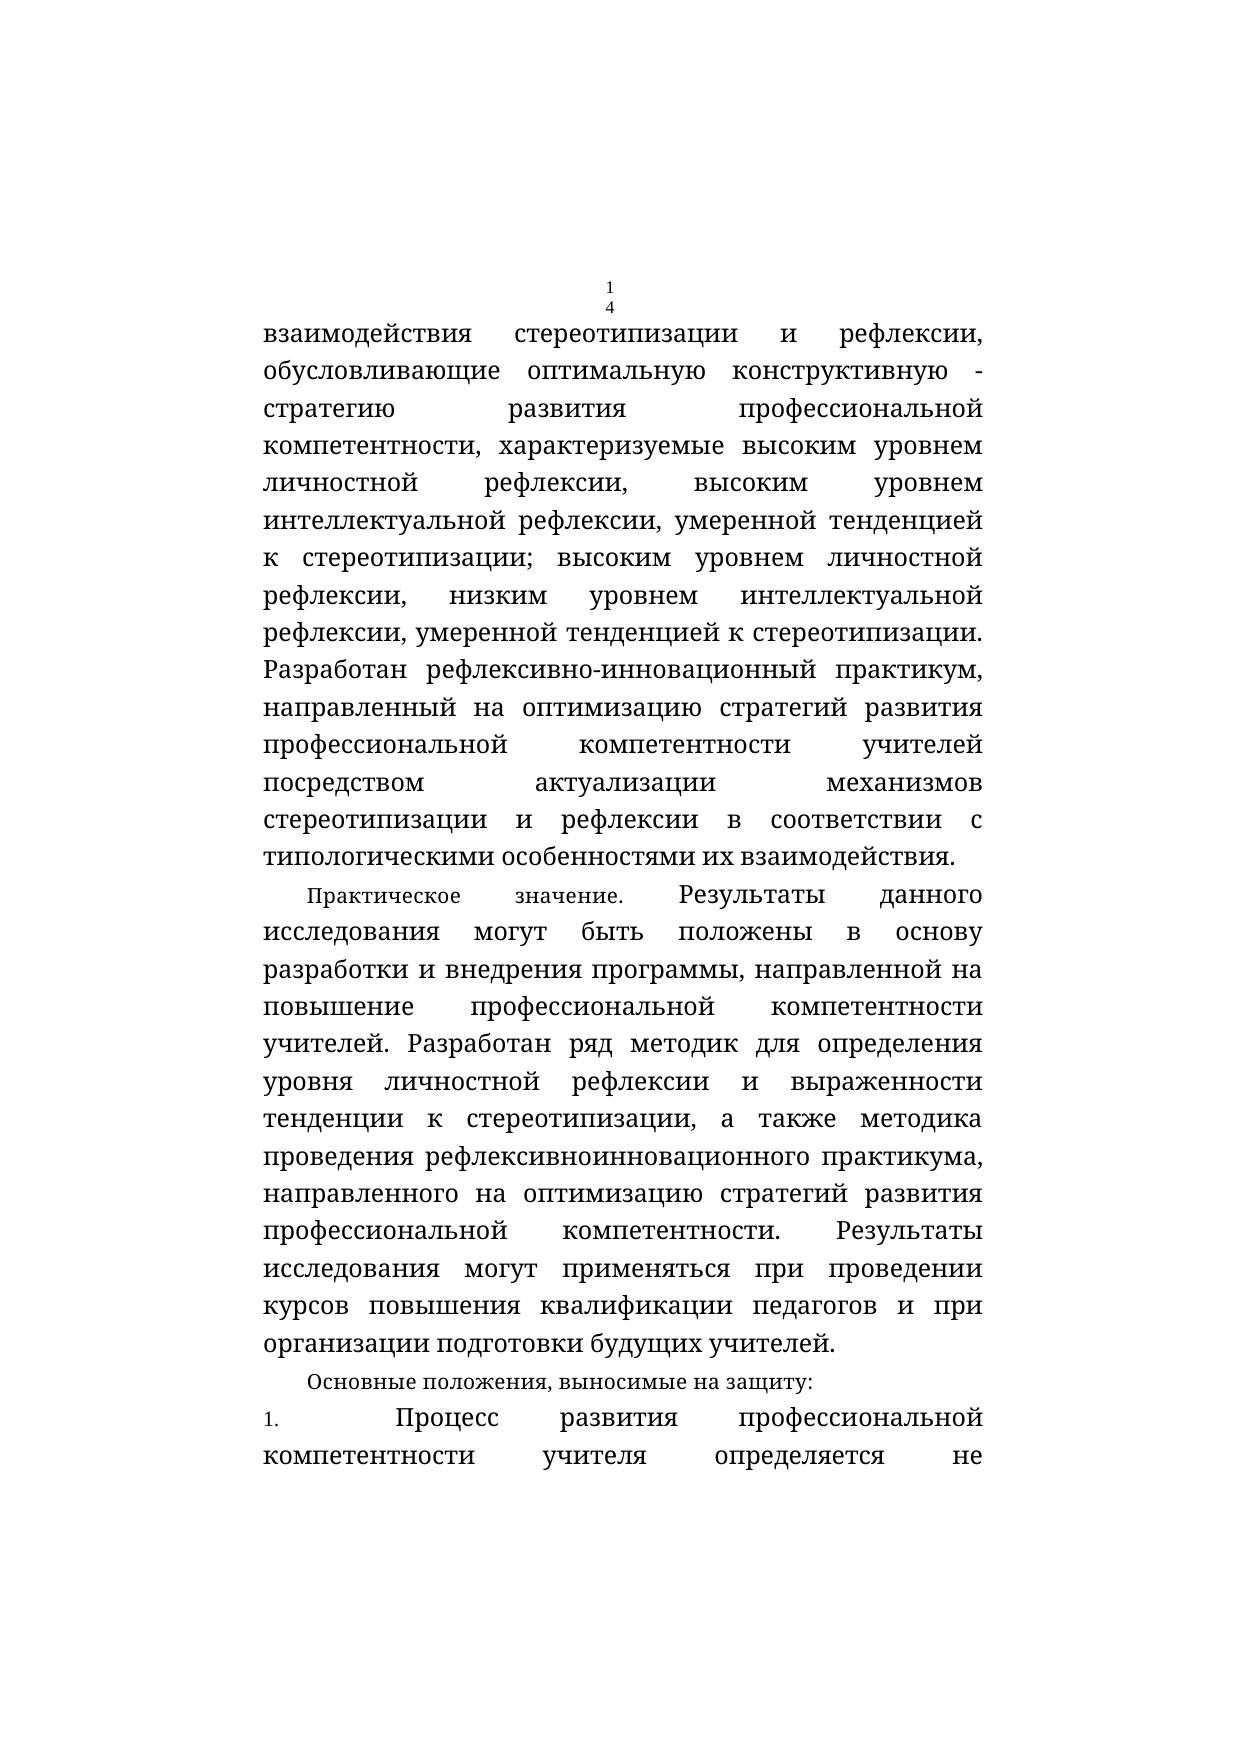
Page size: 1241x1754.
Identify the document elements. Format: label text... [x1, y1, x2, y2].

text Практическое значение. Результаты данного исследования могут быть положены в основу разработки и внедрения программы, направленной на повышение профессиональной компетентности учителей. Разработан ряд методик для определения уровня личностной рефлексии и выраженности тенденции к стереотипизации, а также методика проведения рефлексивноинновационного практикума, направленного на оптимизацию стратегий развития профессиональной компетентности. Результаты исследования могут применяться при проведении курсов повышения квалификации педагогов и при организации подготовки будущих учителей. [263, 873, 983, 1359]
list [263, 1397, 983, 1472]
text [263, 312, 983, 873]
text Основные положения, выносимые на защиту: [307, 1359, 985, 1397]
